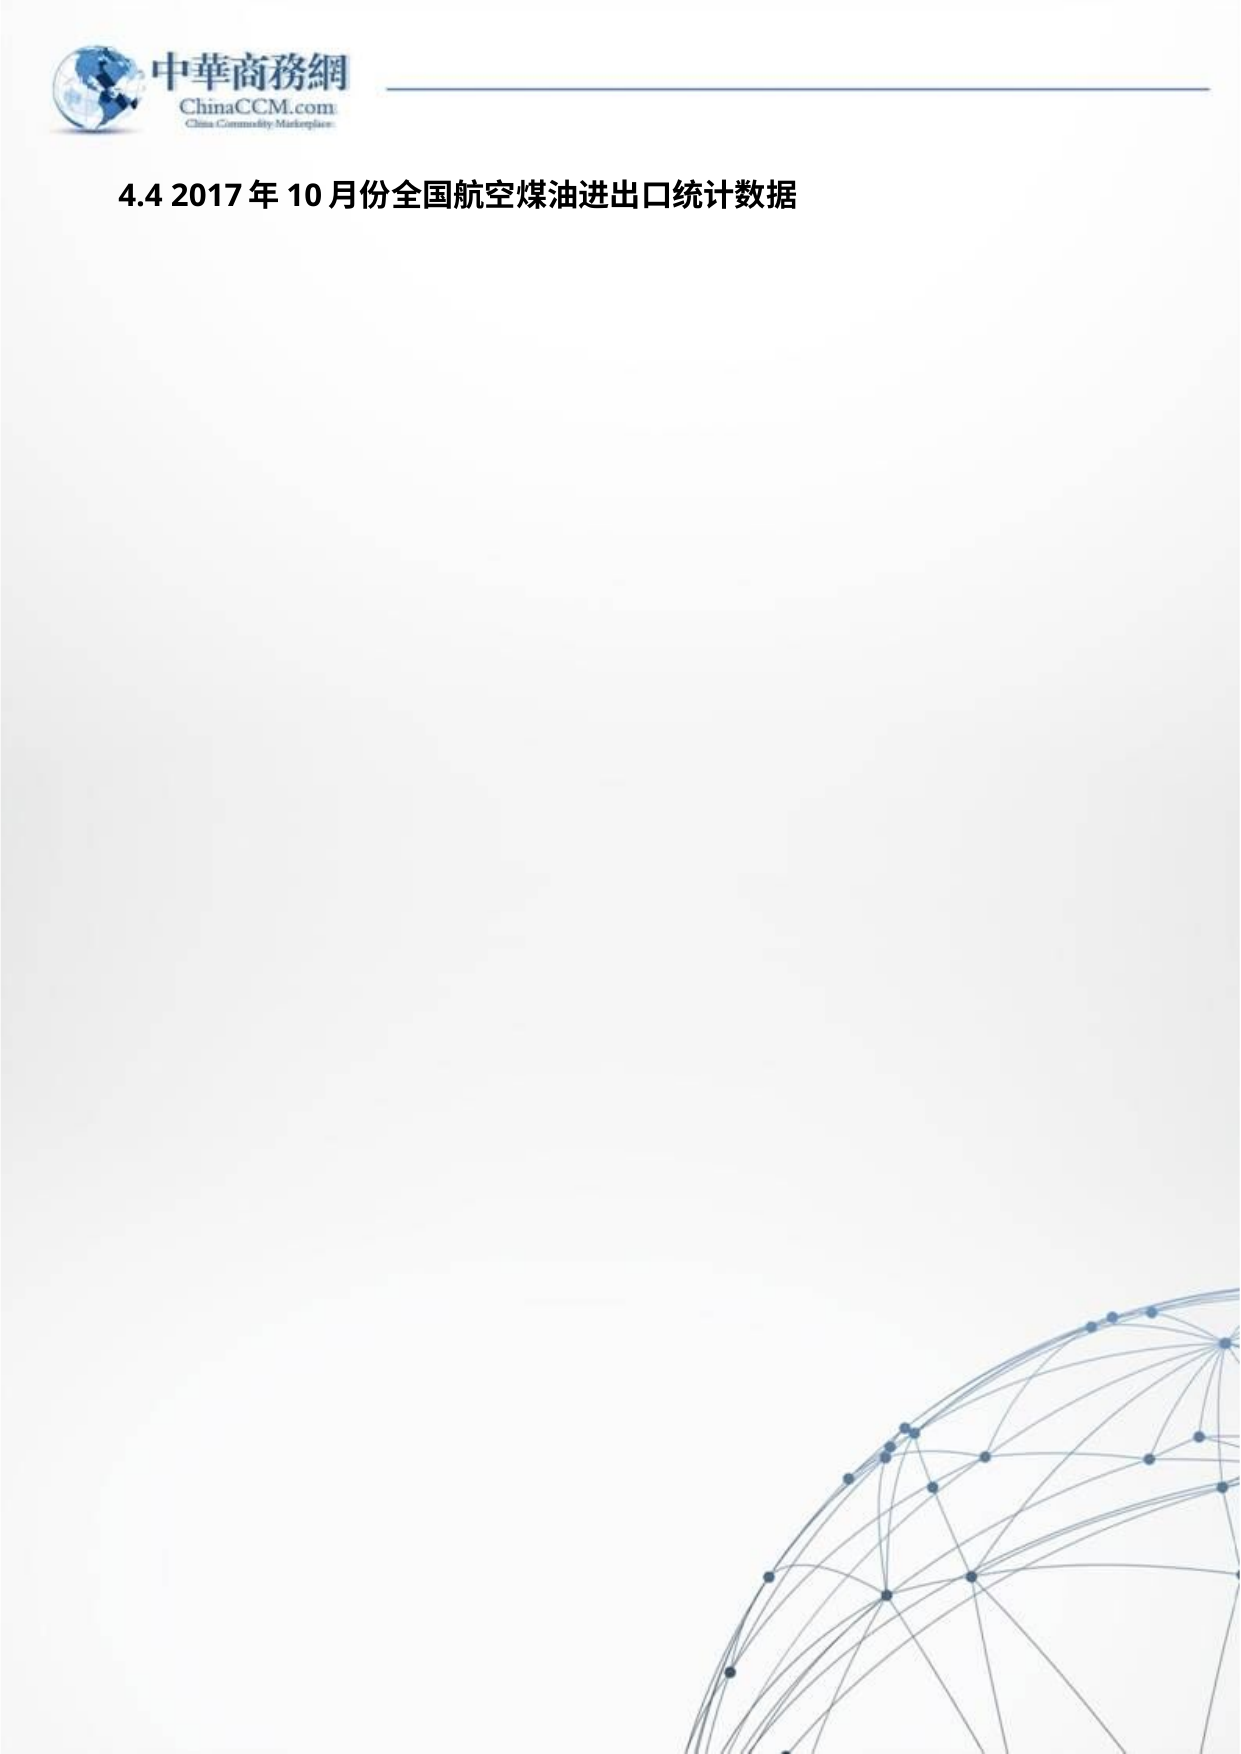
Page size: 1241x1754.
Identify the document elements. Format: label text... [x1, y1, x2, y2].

subtitle 4.4 2017年10月份全国航空煤油进出口统计数据 [118, 161, 1122, 226]
picture [0, 0, 1240, 1754]
